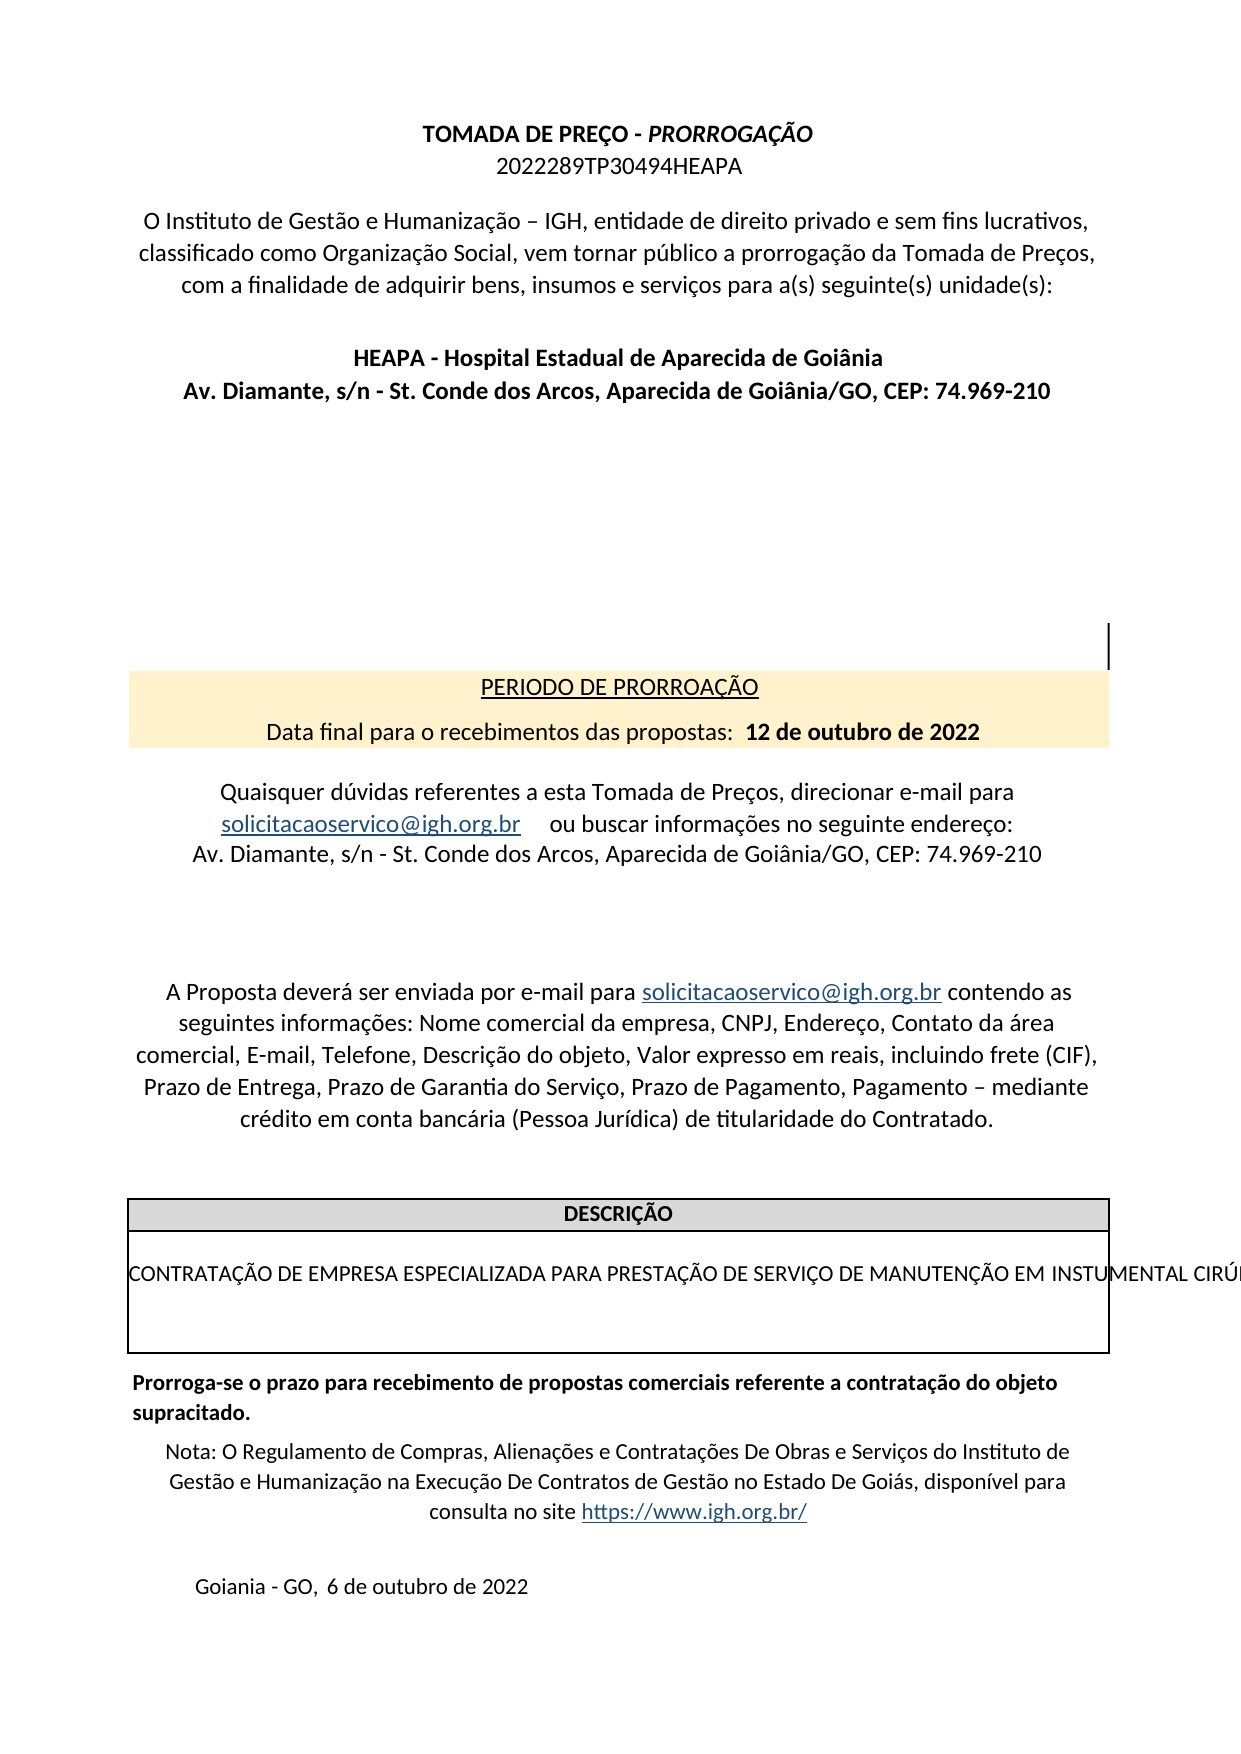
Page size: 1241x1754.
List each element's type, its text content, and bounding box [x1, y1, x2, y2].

text Quaisquer dúvidas referentes a esta Tomada de Preços, direcionar e-mail para solicitacaoservico@igh.org.br ou buscar informações no seguinte endereço: [219, 776, 1015, 839]
text O Instituto de Gestão e Humanização – IGH, entidade de direito privado e sem fins lucrativos, classificado como Organização Social, vem tornar público a prorrogação da Tomada de Preços, com a finalidade de adquirir bens, insumos e serviços para a(s) seguinte(s) unidade(s): [137, 205, 1096, 300]
text Av. Diamante, s/n - St. Conde dos Arcos, Aparecida de Goiânia/GO, CEP: 74.969-210 [161, 840, 1073, 868]
text A Proposta deverá ser enviada por e-mail para solicitacaoservico@igh.org.br contendo as seguintes informações: Nome comercial da empresa, CNPJ, Endereço, Contato da área comercial, E-mail, Telefone, Descrição do objeto, Valor expresso em reais, incluindo frete (CIF), Prazo de Entrega, Prazo de Garantia do Serviço, Prazo de Pagamento, Pagamento – mediante crédito em conta bancária (Pessoa Jurídica) de titularidade do Contratado. [136, 976, 1098, 1134]
text TOMADA DE PREÇO - PRORROGAÇÃO [421, 118, 814, 149]
text Nota: O Regulamento de Compras, Alienações e Contratações De Obras e Serviços do Instituto de Gestão e Humanização na Execução De Contratos de Gestão no Estado De Goiás, disponível para consulta no site https://www.igh.org.br/ [163, 1437, 1073, 1525]
text 2022289TP30494HEAPA [163, 150, 1075, 180]
title HEAPA - Hospital Estadual de Aparecida de Goiânia [163, 343, 1073, 373]
text Prorroga-se o prazo para recebimento de propostas comerciais referente a contratação do objeto supracitado. [132, 1207, 1121, 1426]
title Av. Diamante, s/n - St. Conde dos Arcos, Aparecida de Goiânia/GO, CEP: 74.969-210 [161, 375, 1073, 406]
text Goiania - GO, 6 de outubro de 2022 [195, 1572, 1121, 1601]
